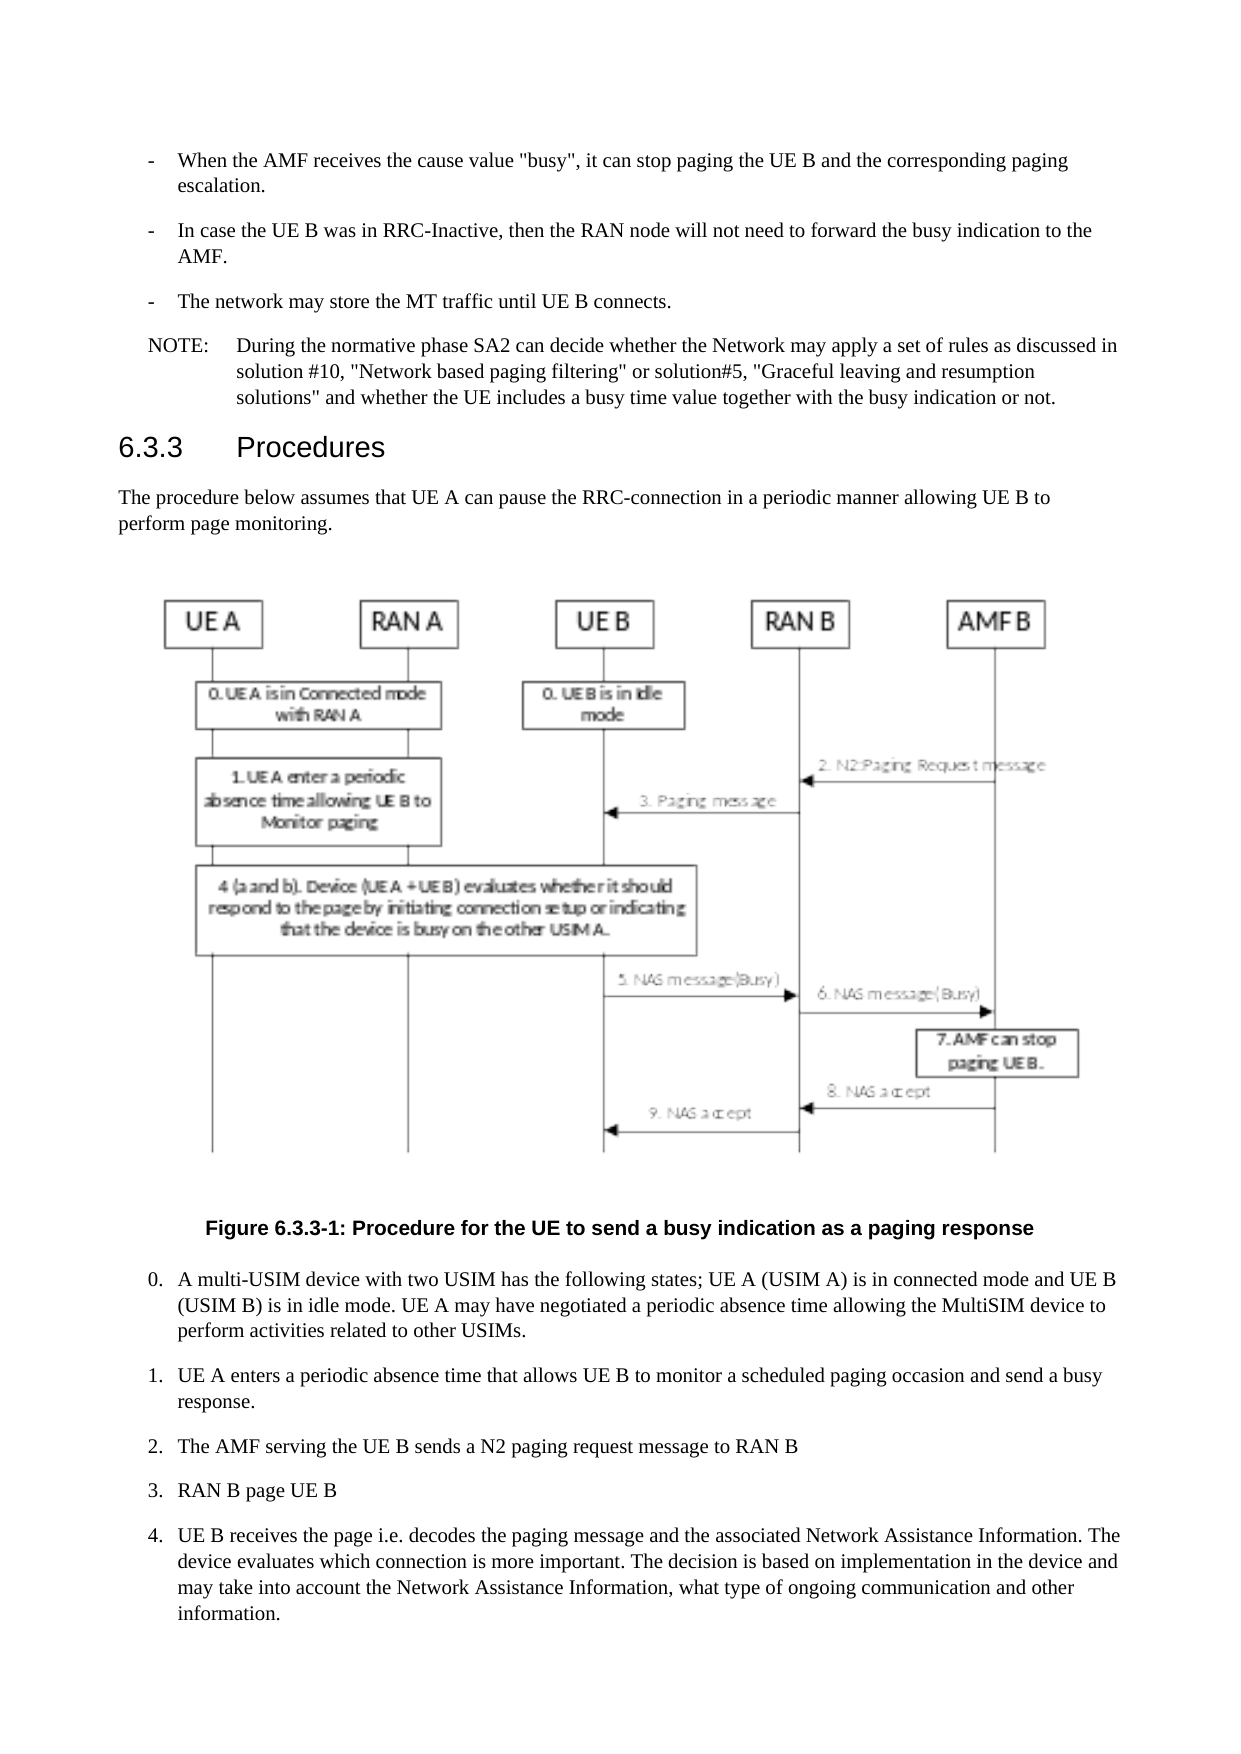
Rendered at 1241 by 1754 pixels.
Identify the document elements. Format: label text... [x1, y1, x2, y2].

text NOTE: During the normative phase SA2 can decide whether the Network may apply a set of rules as discussed in solution #10, "Network based paging filtering" or solution#5, "Graceful leaving and resumption solutions" and whether the UE includes a busy time value together with the busy indication or not. [148, 333, 1122, 409]
text 4. UE B receives the page i.e. decodes the paging message and the associated Network Assistance Information. The device evaluates which connection is more important. The decision is based on implementation in the device and may take into account the Network Assistance Information, what type of ongoing communication and other information. [148, 1523, 1122, 1625]
text - When the AMF receives the cause value "busy", it can stop paging the UE B and the corresponding paging escalation. [148, 147, 1122, 197]
text 3. RAN B page UE B [148, 1478, 1122, 1502]
text - In case the UE B was in RRC-Inactive, then the RAN node will not need to forward the busy indication to the AMF. [148, 218, 1122, 268]
text 2. The AMF serving the UE B sends a N2 paging request message to RAN B [148, 1434, 1122, 1458]
text The procedure below assumes that UE A can pause the RRC-connection in a periodic manner allowing UE B to perform page monitoring. [118, 485, 1122, 535]
subtitle 6.3.3 Procedures [118, 430, 1122, 463]
text 1. UE A enters a periodic absence time that allows UE B to monitor a scheduled paging occasion and send a busy response. [148, 1363, 1122, 1413]
text Figure 6.3.3-1: Procedure for the UE to send a busy indication as a paging response [118, 1216, 1122, 1240]
text - The network may store the MT traffic until UE B connects. [148, 289, 1122, 313]
text 0. A multi-USIM device with two USIM has the following states; UE A (USIM A) is in connected mode and UE B (USIM B) is in idle mode. UE A may have negotiated a periodic absence time allowing the MultiSIM device to perform activities related to other USIMs. [148, 1267, 1122, 1342]
